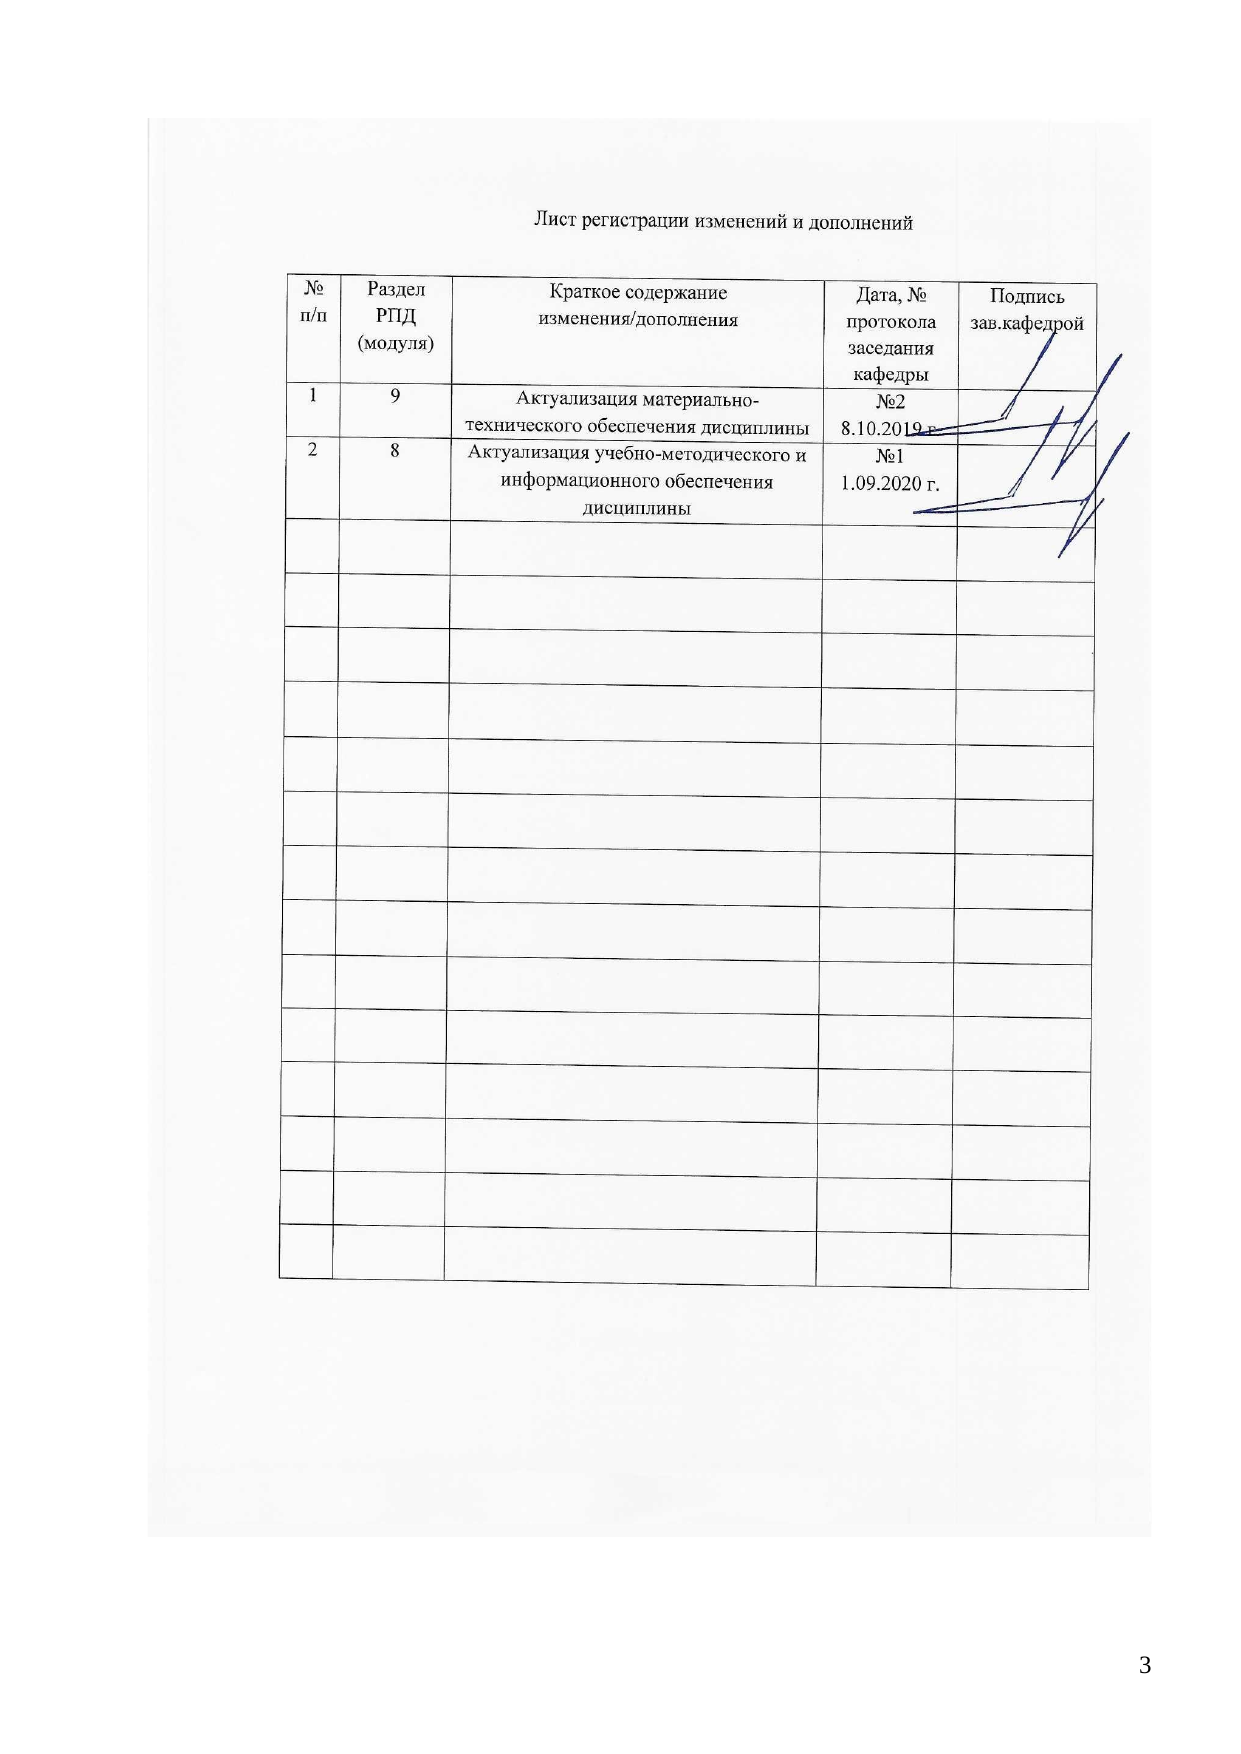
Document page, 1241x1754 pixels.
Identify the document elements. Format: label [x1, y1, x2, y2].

picture [147, 118, 1152, 1537]
